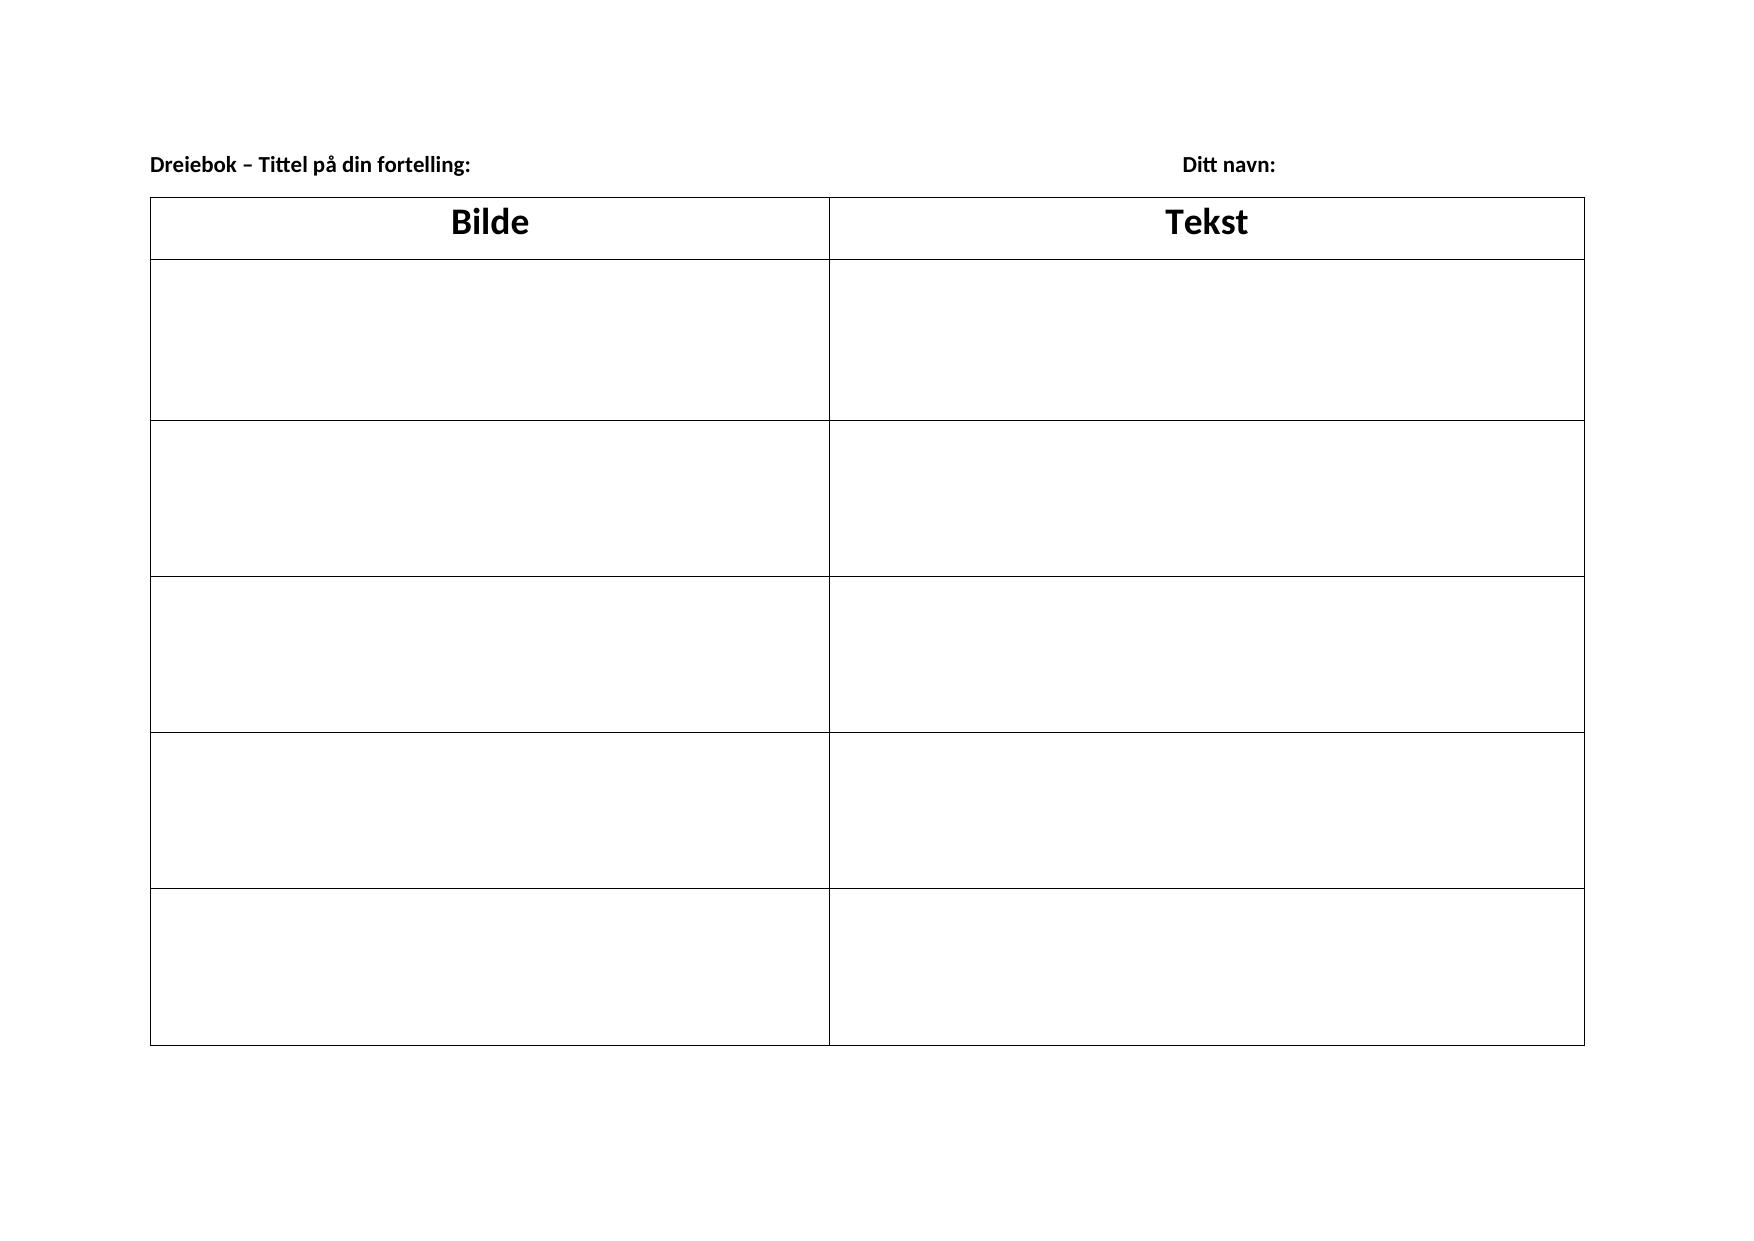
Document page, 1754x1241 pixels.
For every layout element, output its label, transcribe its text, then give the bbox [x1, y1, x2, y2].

table_cell [830, 577, 1584, 732]
table_cell [151, 577, 829, 732]
table_cell [151, 733, 829, 888]
table_cell [151, 889, 829, 1044]
table_header Tekst [830, 198, 1584, 258]
table_header Bilde [151, 198, 829, 258]
table_cell [830, 260, 1584, 419]
table_cell [151, 260, 829, 419]
table_cell [830, 421, 1584, 576]
text Dreiebok – Tittel på din fortelling: Ditt navn: [150, 150, 1604, 178]
table_cell [830, 889, 1584, 1044]
table_cell [151, 421, 829, 576]
table_cell [830, 733, 1584, 888]
